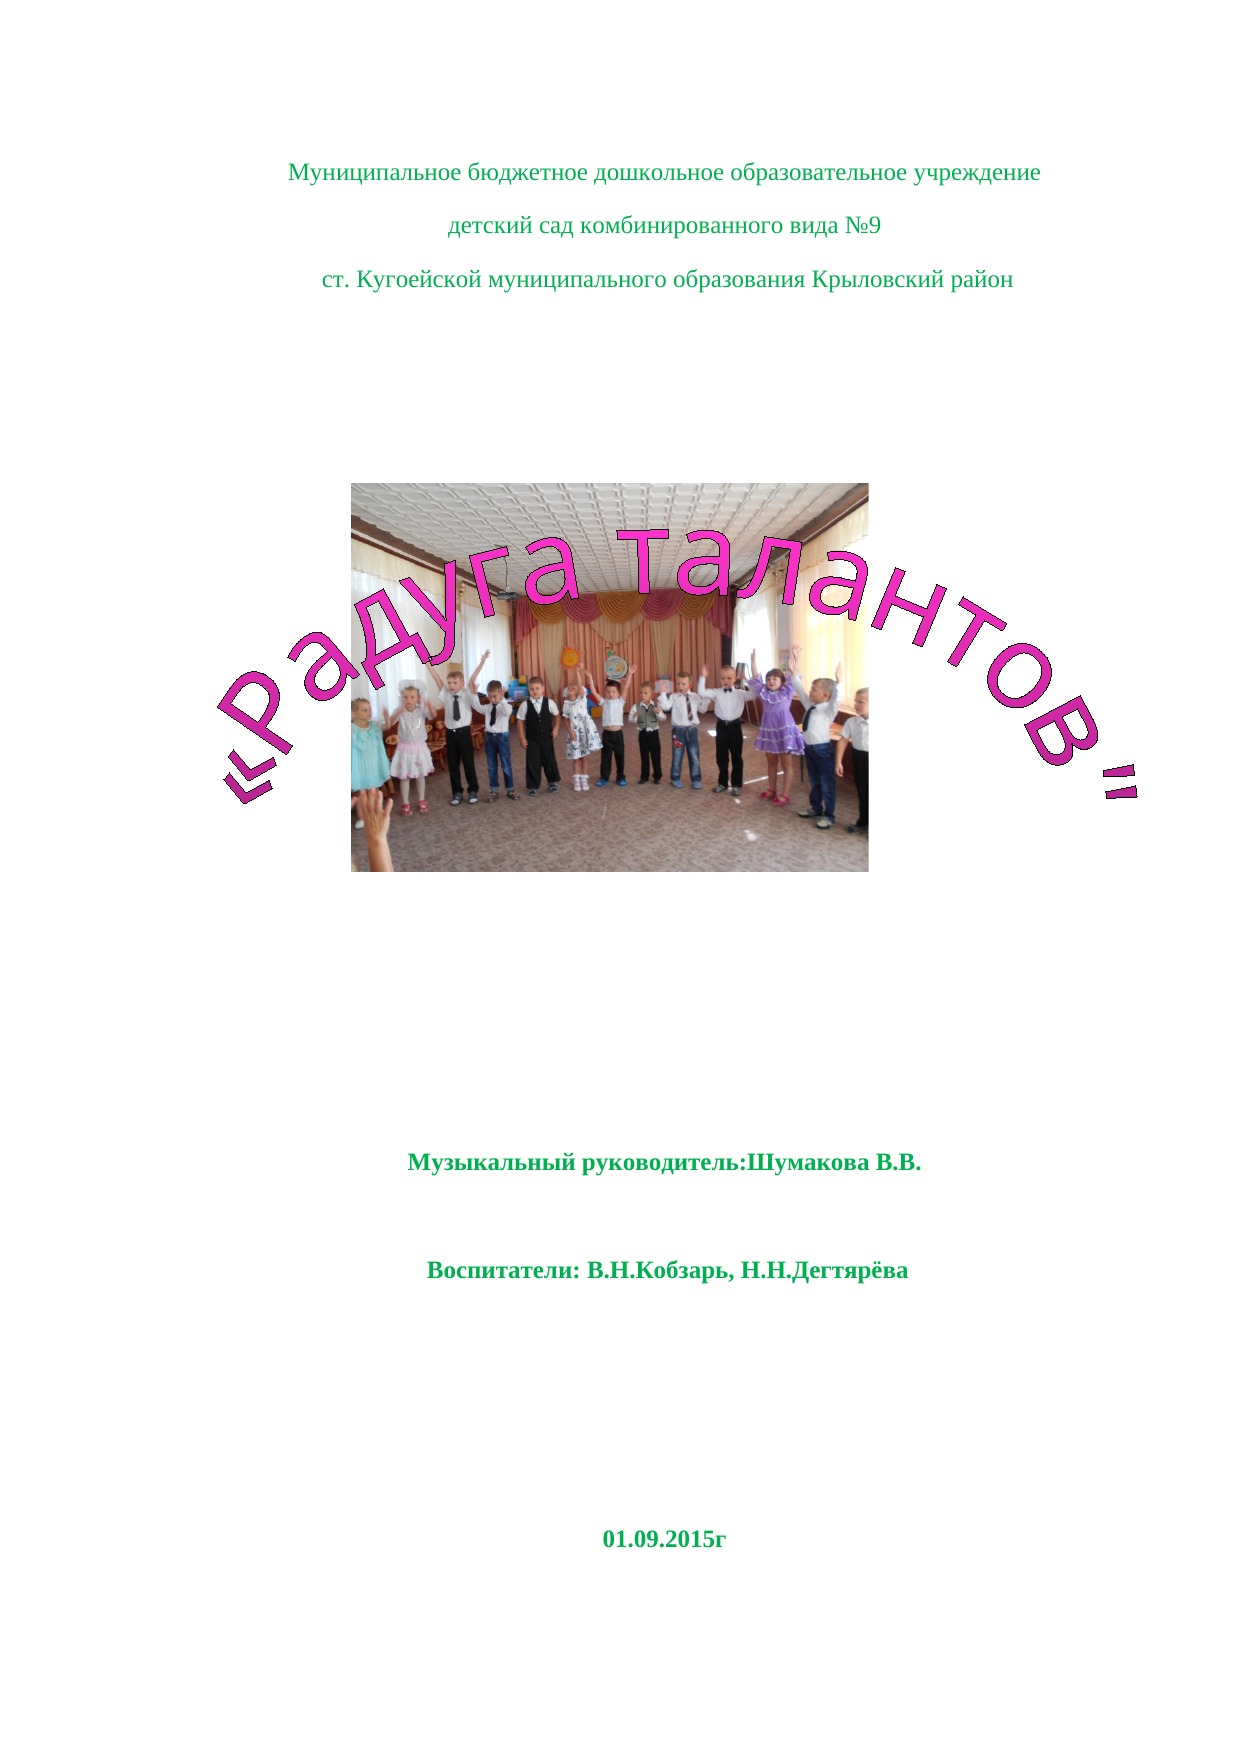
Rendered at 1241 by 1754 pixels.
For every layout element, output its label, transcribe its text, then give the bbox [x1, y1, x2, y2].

text ст. Кугоейской муниципального образования Крыловский район [177, 264, 1152, 293]
picture [351, 483, 869, 872]
text детский сад комбинированного вида №9 [177, 211, 1152, 239]
text Воспитатели: В.Н.Кобзарь, Н.Н.Дегтярёва [177, 1255, 1152, 1284]
text Муниципальное бюджетное дошкольное образовательное учреждение [177, 157, 1152, 185]
text 01.09.2015г [177, 1524, 1152, 1553]
text Музыкальный руководитель:Шумакова В.В. [177, 1147, 1152, 1176]
